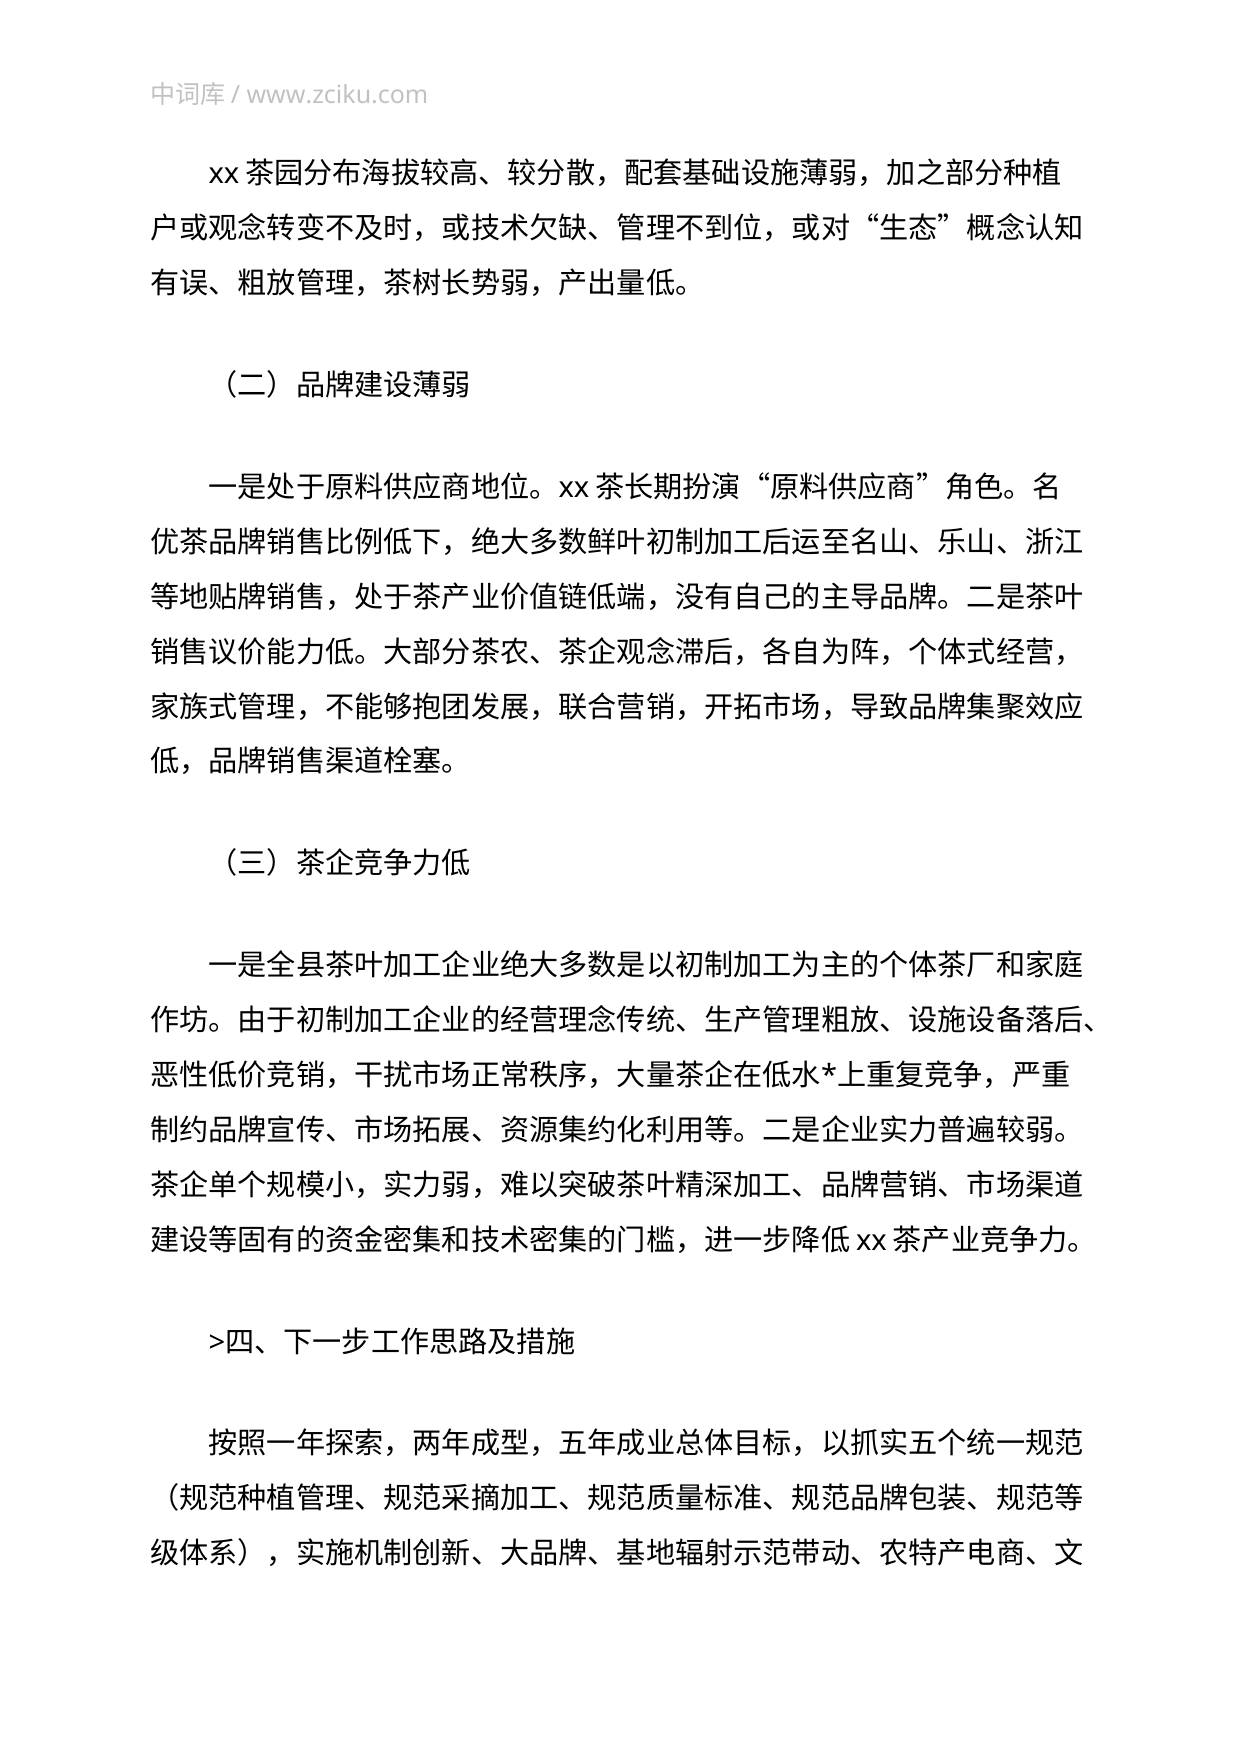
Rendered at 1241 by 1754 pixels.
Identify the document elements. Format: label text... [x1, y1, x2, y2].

text 一是全县茶叶加工企业绝大多数是以初制加工为主的个体茶厂和家庭作坊。由于初制加工企业的经营理念传统、生产管理粗放、设施设备落后、恶性低价竞销，干扰市场正常秩序，大量茶企在低水*上重复竞争，严重制约品牌宣传、市场拓展、资源集约化利用等。二是企业实力普遍较弱。茶企单个规模小，实力弱，难以突破茶叶精深加工、品牌营销、市场渠道建设等固有的资金密集和技术密集的门槛，进一步降低xx茶产业竞争力。 [150, 942, 1090, 1258]
text 一是处于原料供应商地位。xx茶长期扮演“原料供应商”角色。名优茶品牌销售比例低下，绝大多数鲜叶初制加工后运至名山、乐山、浙江等地贴牌销售，处于茶产业价值链低端，没有自己的主导品牌。二是茶叶销售议价能力低。大部分茶农、茶企观念滞后，各自为阵，个体式经营，家族式管理，不能够抱团发展，联合营销，开拓市场，导致品牌集聚效应低，品牌销售渠道栓塞。 [150, 463, 1090, 780]
text （二）品牌建设薄弱 [150, 362, 1090, 404]
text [150, 1420, 1090, 1572]
text xx茶园分布海拔较高、较分散，配套基础设施薄弱，加之部分种植户或观念转变不及时，或技术欠缺、管理不到位，或对“生态”概念认知有误、粗放管理，茶树长势弱，产出量低。 [150, 150, 1090, 302]
text >四、下一步工作思路及措施 [150, 1318, 1090, 1361]
text （三）茶企竞争力低 [150, 840, 1090, 882]
